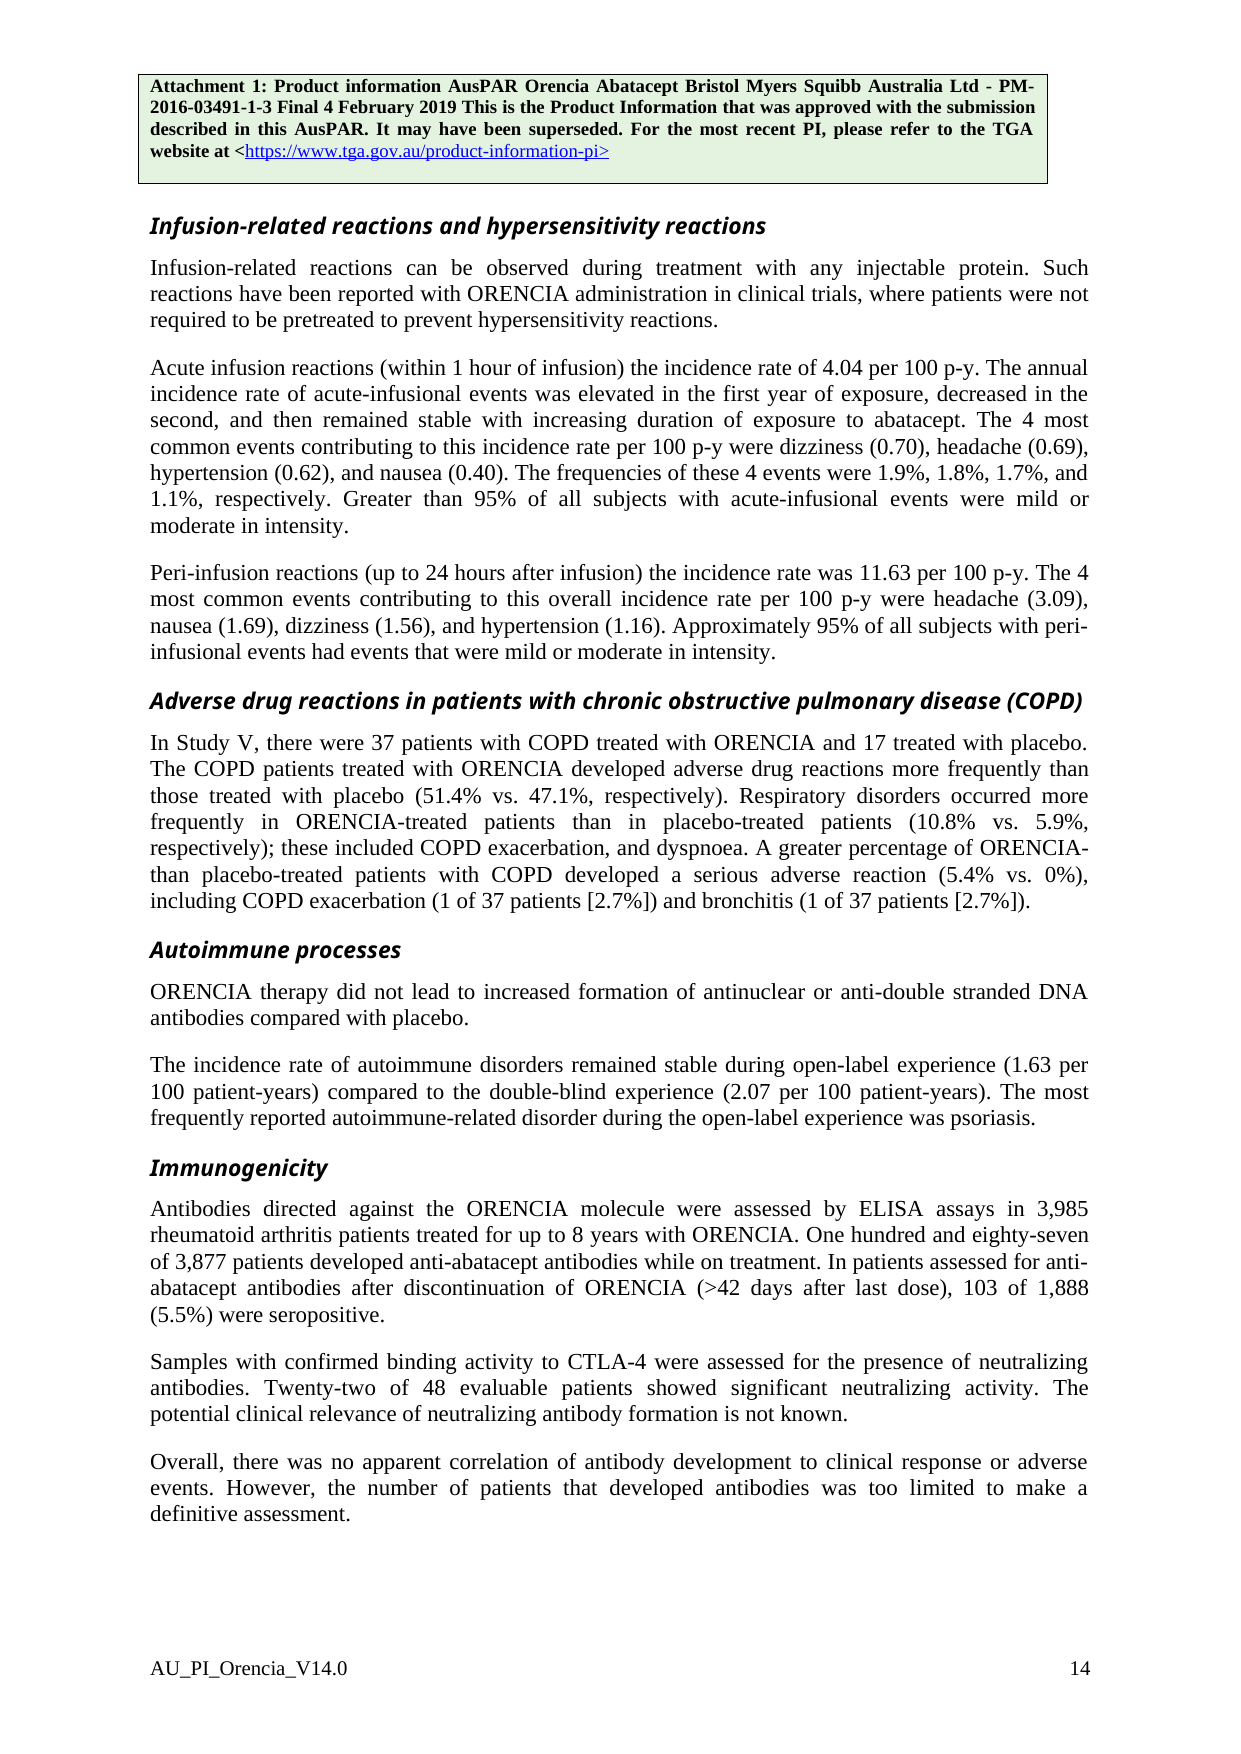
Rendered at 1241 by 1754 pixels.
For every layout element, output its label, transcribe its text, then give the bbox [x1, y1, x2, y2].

text Overall, there was no apparent correlation of antibody development to clinical response or adverse events. However, the number of patients that developed antibodies was too limited to make a definitive assessment. [150, 1448, 1090, 1527]
subtitle Infusion-related reactions and hypersensitivity reactions [150, 210, 1090, 241]
text Infusion-related reactions can be observed during treatment with any injectable protein. Such reactions have been reported with ORENCIA administration in clinical trials, where patients were not required to be pretreated to prevent hypersensitivity reactions. [150, 254, 1090, 333]
text In Study V, there were 37 patients with COPD treated with ORENCIA and 17 treated with placebo. The COPD patients treated with ORENCIA developed adverse drug reactions more frequently than those treated with placebo (51.4% vs. 47.1%, respectively). Respiratory disorders occurred more frequently in ORENCIA-treated patients than in placebo-treated patients (10.8% vs. 5.9%, respectively); these included COPD exacerbation, and dyspnoea. A greater percentage of ORENCIA- than placebo-treated patients with COPD developed a serious adverse reaction (5.4% vs. 0%), including COPD exacerbation (1 of 37 patients [2.7%]) and bronchitis (1 of 37 patients [2.7%]). [150, 729, 1090, 913]
text The incidence rate of autoimmune disorders remained stable during open-label experience (1.63 per 100 patient-years) compared to the double-blind experience (2.07 per 100 patient-years). The most frequently reported autoimmune-related disorder during the open-label experience was psoriasis. [150, 1052, 1090, 1131]
text ORENCIA therapy did not lead to increased formation of antinuclear or anti-double stranded DNA antibodies compared with placebo. [150, 978, 1090, 1031]
text Acute infusion reactions (within 1 hour of infusion) the incidence rate of 4.04 per 100 p-y. The annual incidence rate of acute-infusional events was elevated in the first year of exposure, decreased in the second, and then remained stable with increasing duration of exposure to abatacept. The 4 most common events contributing to this incidence rate per 100 p-y were dizziness (0.70), headache (0.69), hypertension (0.62), and nausea (0.40). The frequencies of these 4 events were 1.9%, 1.8%, 1.7%, and 1.1%, respectively. Greater than 95% of all subjects with acute-infusional events were mild or moderate in intensity. [150, 354, 1090, 538]
subtitle Autoimmune processes [150, 934, 1090, 966]
text Peri-infusion reactions (up to 24 hours after infusion) the incidence rate was 11.63 per 100 p-y. The 4 most common events contributing to this overall incidence rate per 100 p-y were headache (3.09), nausea (1.69), dizziness (1.56), and hypertension (1.16). Approximately 95% of all subjects with peri-infusional events had events that were mild or moderate in intensity. [150, 559, 1090, 664]
text Antibodies directed against the ORENCIA molecule were assessed by ELISA assays in 3,985 rheumatoid arthritis patients treated for up to 8 years with ORENCIA. One hundred and eighty-seven of 3,877 patients developed anti-abatacept antibodies while on treatment. In patients assessed for anti-abatacept antibodies after discontinuation of ORENCIA (>42 days after last dose), 103 of 1,888 (5.5%) were seropositive. [150, 1195, 1090, 1327]
subtitle Adverse drug reactions in patients with chronic obstructive pulmonary disease (COPD) [150, 685, 1090, 716]
subtitle Immunogenicity [150, 1151, 1090, 1183]
text Samples with confirmed binding activity to CTLA-4 were assessed for the presence of neutralizing antibodies. Twenty-two of 48 evaluable patients showed significant neutralizing activity. The potential clinical relevance of neutralizing antibody formation is not known. [150, 1348, 1090, 1427]
